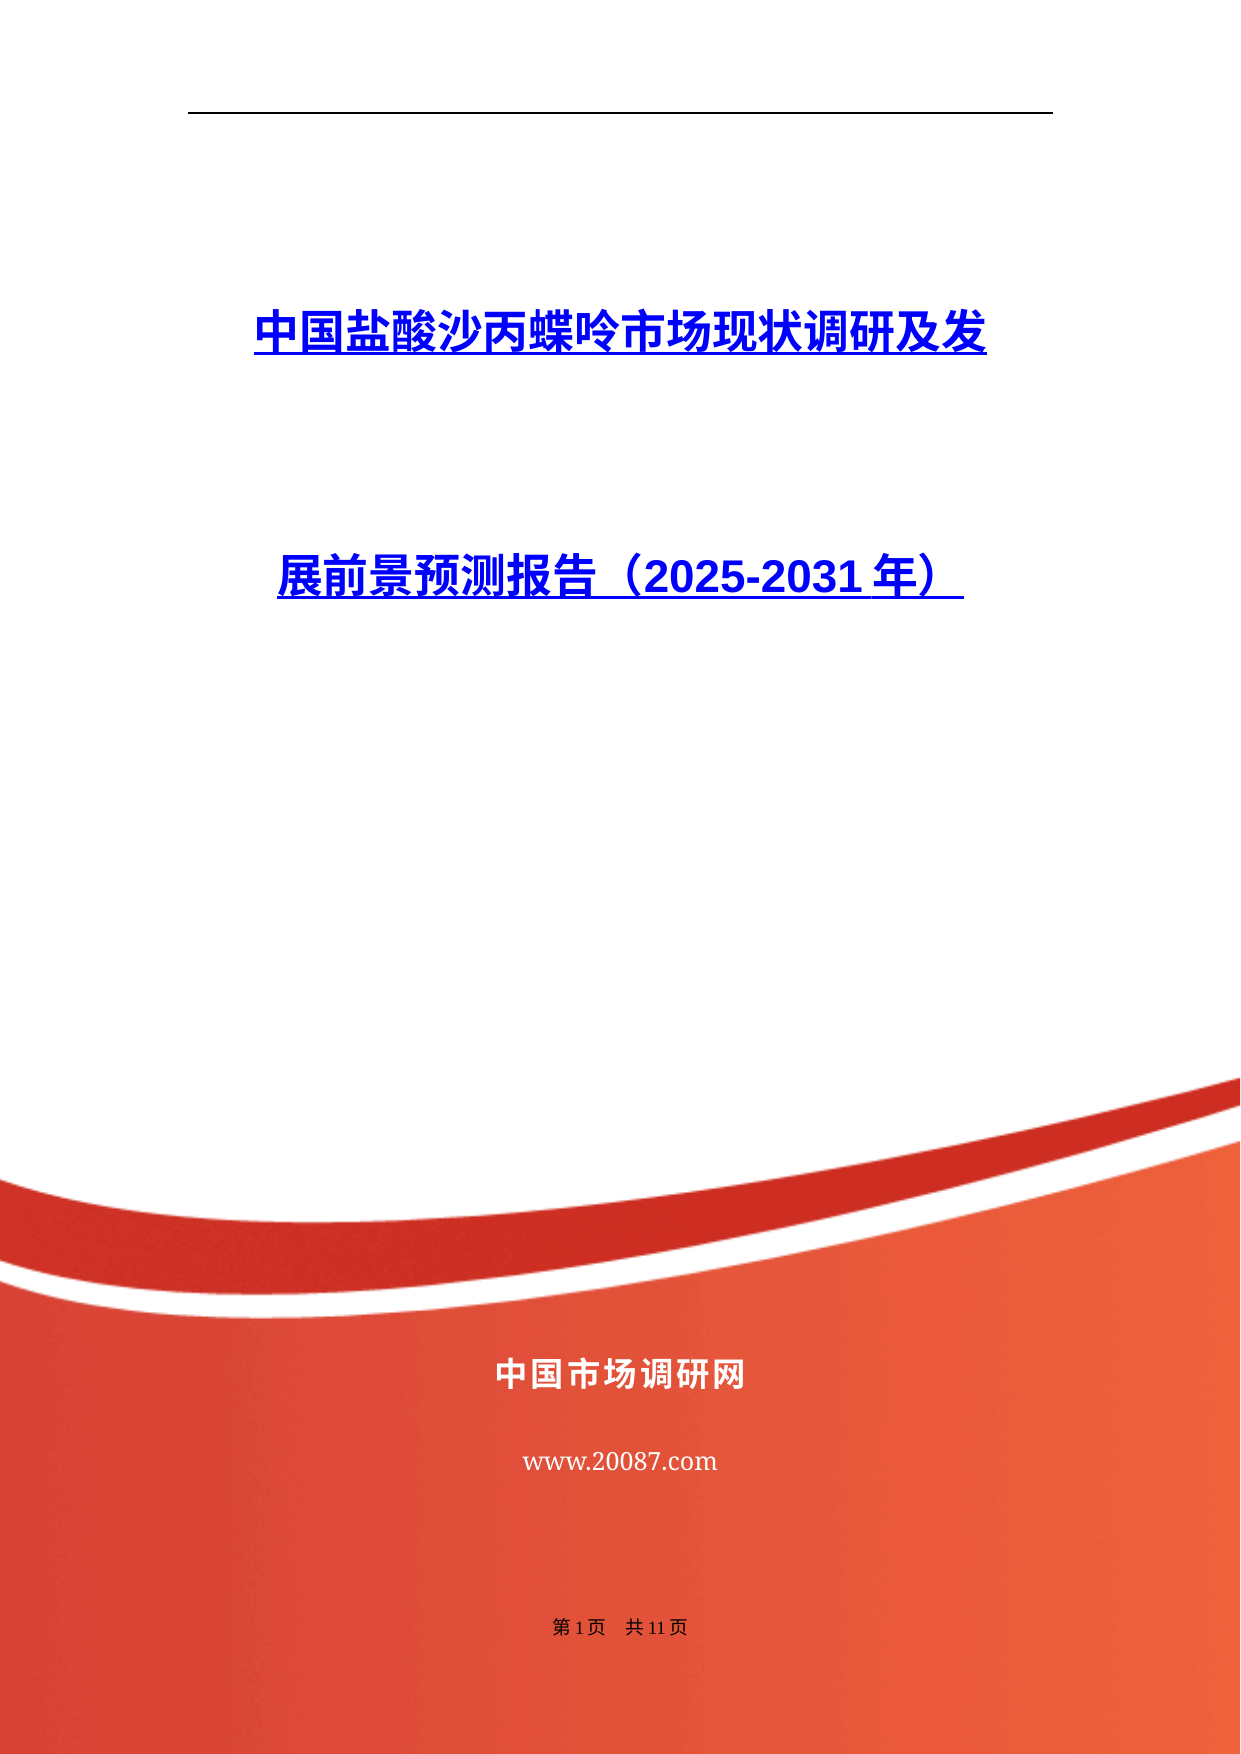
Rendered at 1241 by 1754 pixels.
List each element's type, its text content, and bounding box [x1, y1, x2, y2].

text www.20087.com [187, 1428, 1053, 1493]
table_header 中国盐酸沙丙蝶呤市场现状调研及发展前景预测报告（2025-2031年） [188, 207, 1053, 773]
picture [0, 1006, 1241, 1754]
subtitle 中国市场调研网 [187, 1339, 1053, 1404]
